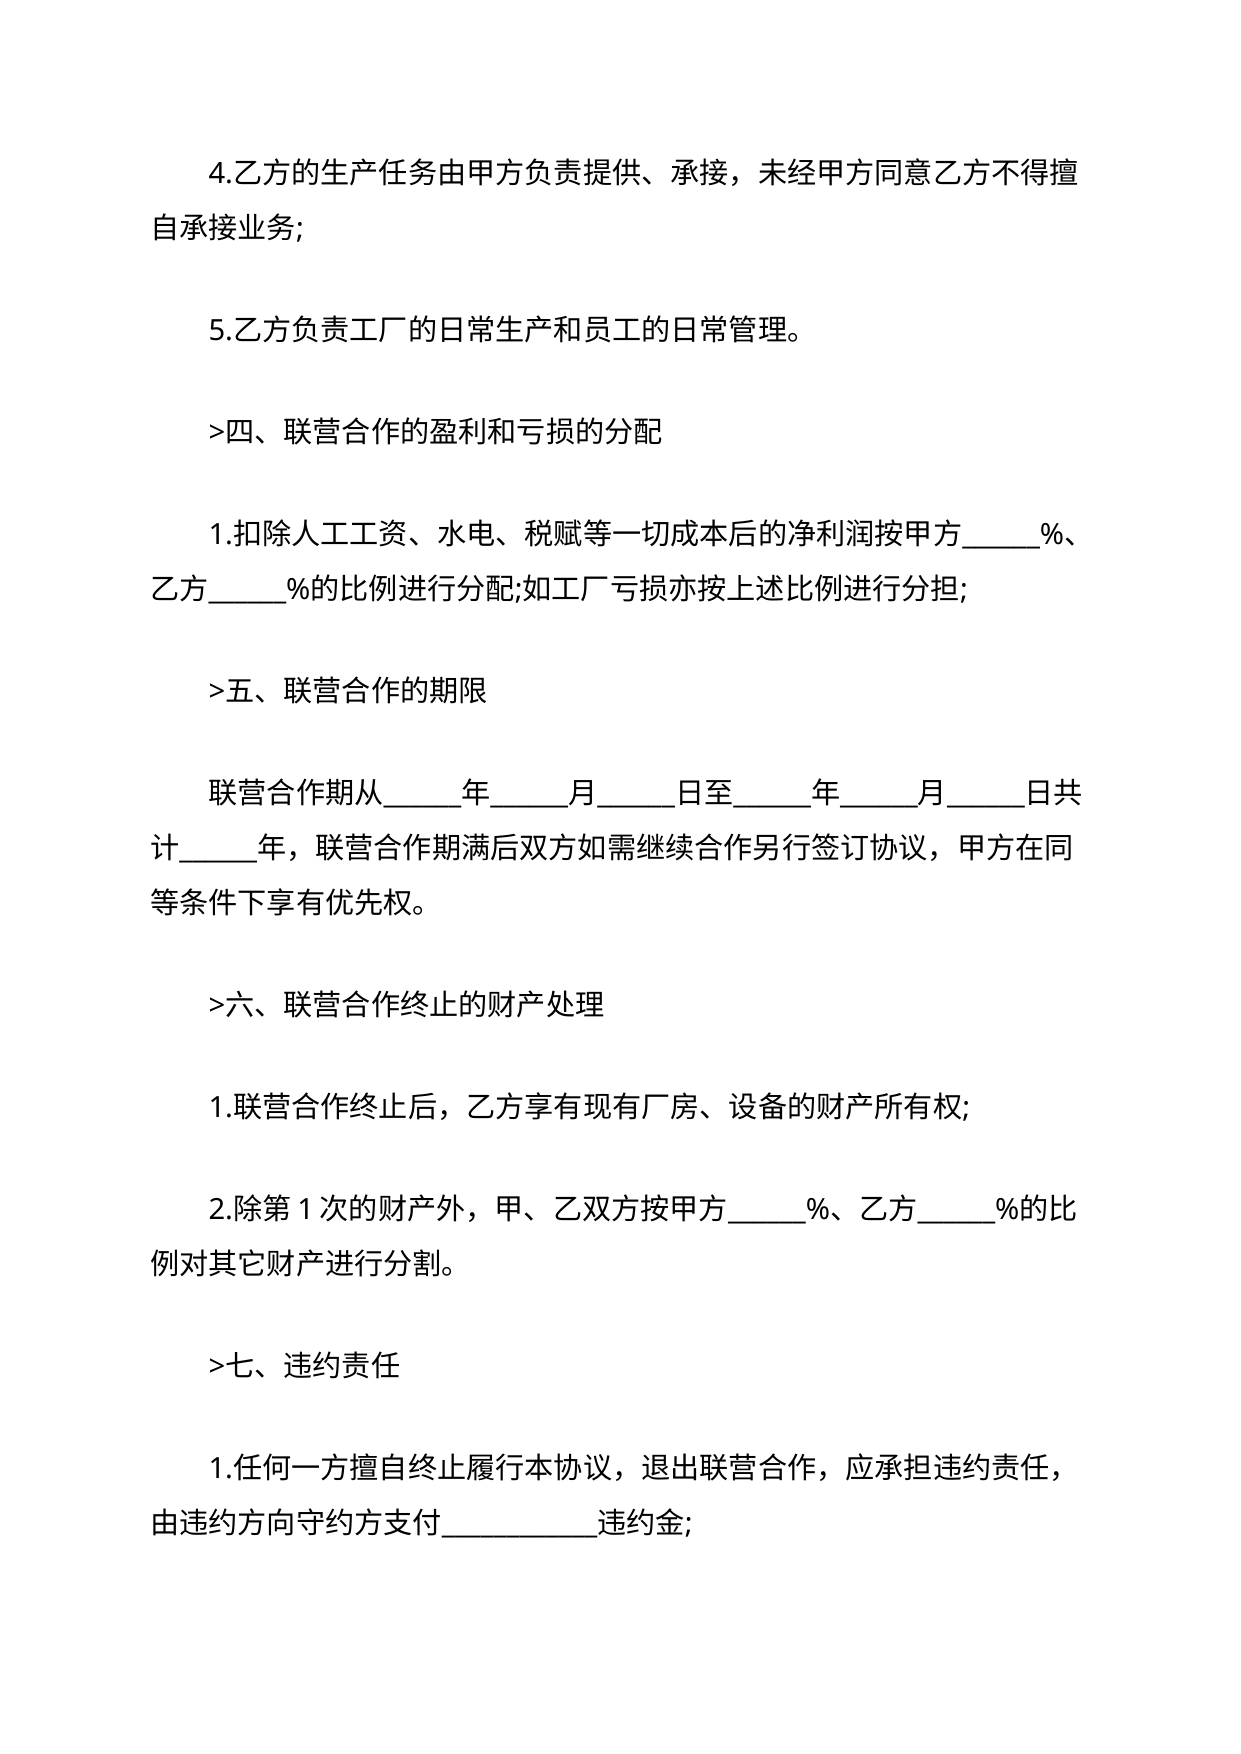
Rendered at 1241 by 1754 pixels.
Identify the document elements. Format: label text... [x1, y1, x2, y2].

text 1.任何一方擅自终止履行本协议，退出联营合作，应承担违约责任，由违约方向守约方支付____________违约金; [150, 1444, 1090, 1542]
text 联营合作期从______年______月______日至______年______月______日共计______年，联营合作期满后双方如需继续合作另行签订协议，甲方在同等条件下享有优先权。 [150, 770, 1090, 922]
text 1.联营合作终止后，乙方享有现有厂房、设备的财产所有权; [150, 1084, 1090, 1126]
text >七、违约责任 [150, 1342, 1090, 1385]
text 1.扣除人工工资、水电、税赋等一切成本后的净利润按甲方______%、乙方______%的比例进行分配;如工厂亏损亦按上述比例进行分担; [150, 511, 1090, 608]
text 4.乙方的生产任务由甲方负责提供、承接，未经甲方同意乙方不得擅自承接业务; [150, 150, 1090, 247]
text >五、联营合作的期限 [150, 668, 1090, 710]
text >四、联营合作的盈利和亏损的分配 [150, 409, 1090, 451]
text >六、联营合作终止的财产处理 [150, 982, 1090, 1024]
text 2.除第1次的财产外，甲、乙双方按甲方______%、乙方______%的比例对其它财产进行分割。 [150, 1186, 1090, 1283]
text 5.乙方负责工厂的日常生产和员工的日常管理。 [150, 307, 1090, 349]
